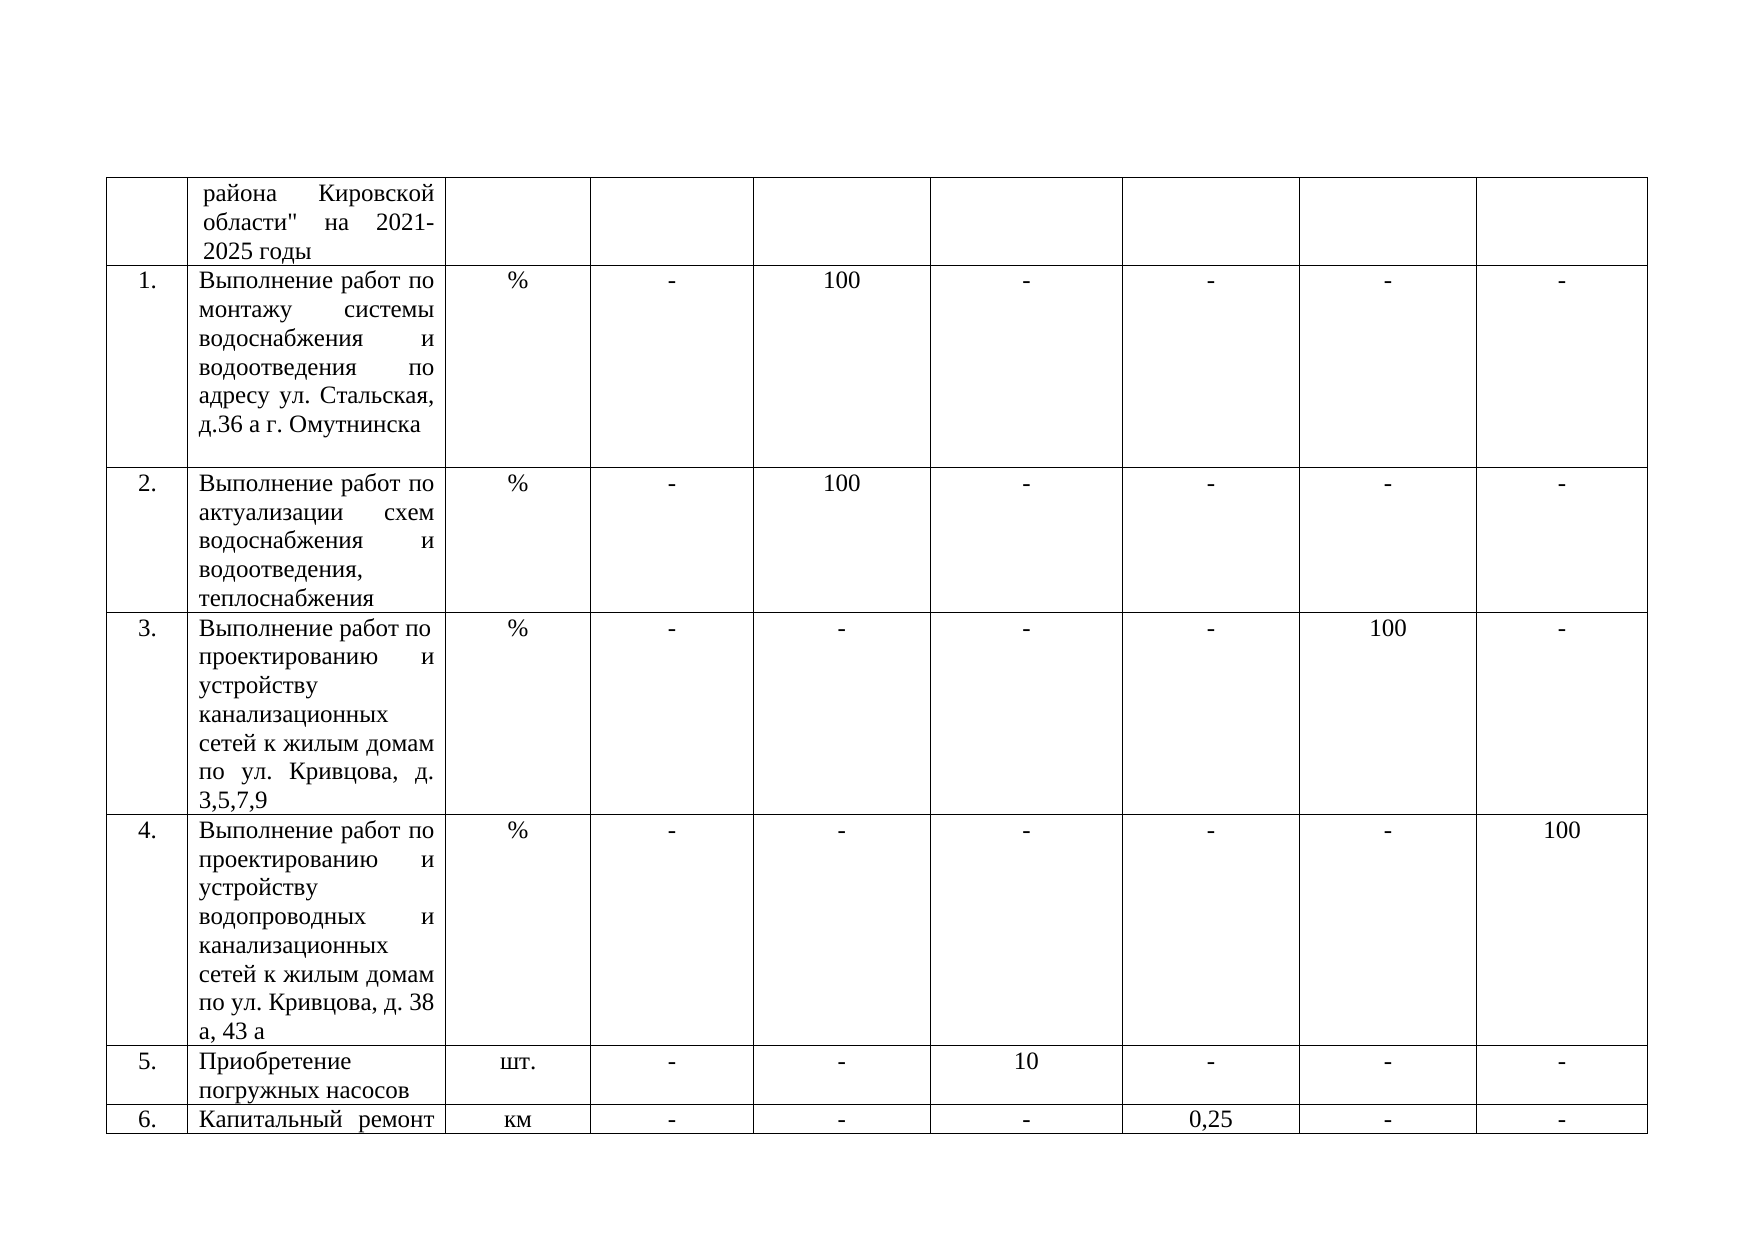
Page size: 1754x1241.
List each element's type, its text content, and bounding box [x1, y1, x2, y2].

table_cell - [931, 1105, 1122, 1133]
table_cell 6. [107, 1105, 187, 1133]
table_cell 100 [754, 266, 930, 467]
table_cell - [1123, 815, 1299, 1045]
table_cell 10 [931, 1046, 1122, 1103]
table_cell [1123, 178, 1299, 264]
table_cell 100 [754, 468, 930, 612]
table_cell - [1300, 468, 1476, 612]
table_cell Выполнение работ по проектированию и устройству водопроводных и канализационных сетей к жилым домам по ул. Кривцова, д. 38 а, 43 а [188, 815, 445, 1045]
table_cell - [591, 613, 753, 814]
table_cell 5. [107, 1046, 187, 1103]
table_cell - [591, 1046, 753, 1103]
table_cell [591, 178, 753, 264]
table_cell - [931, 613, 1122, 814]
table_cell 4. [107, 815, 187, 1045]
table_cell Выполнение работ по актуализации схем водоснабжения и водоотведения, теплоснабжения [188, 468, 445, 612]
table_cell - [1300, 266, 1476, 467]
table_cell км [446, 1105, 590, 1133]
table_cell [446, 178, 590, 264]
table_cell - [1123, 613, 1299, 814]
table_cell - [1477, 266, 1647, 467]
table_cell - [1300, 815, 1476, 1045]
table_cell [1477, 178, 1647, 264]
table_cell - [1477, 468, 1647, 612]
table_cell - [1477, 1046, 1647, 1103]
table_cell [188, 178, 445, 264]
table_cell 1. [107, 266, 187, 467]
table_cell - [591, 468, 753, 612]
table_cell - [754, 1105, 930, 1133]
table_cell - [591, 266, 753, 467]
table_cell - [1123, 266, 1299, 467]
table_cell [1300, 178, 1476, 264]
table_cell - [1300, 1105, 1476, 1133]
table_cell - [754, 1046, 930, 1103]
table_cell - [931, 266, 1122, 467]
table_cell Выполнение работ по монтажу системы водоснабжения и водоотведения по адресу ул. Стальская, д.36 а г. Омутнинска [188, 266, 445, 467]
table_cell - [591, 815, 753, 1045]
table_cell - [931, 468, 1122, 612]
table_cell - [754, 815, 930, 1045]
table_cell 3. [107, 613, 187, 814]
table_cell [754, 178, 930, 264]
table_cell % [446, 613, 590, 814]
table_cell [188, 1105, 445, 1133]
table_cell [931, 178, 1122, 264]
table_cell - [1123, 468, 1299, 612]
table_cell 0,25 [1123, 1105, 1299, 1133]
table_cell 100 [1477, 815, 1647, 1045]
table_cell - [1123, 1046, 1299, 1103]
table_cell шт. [446, 1046, 590, 1103]
table_cell Выполнение работ по проектированию и устройству канализационных сетей к жилым домам по ул. Кривцова, д. 3,5,7,9 [188, 613, 445, 814]
table_cell % [446, 815, 590, 1045]
table_cell - [1477, 613, 1647, 814]
table_cell 2. [107, 468, 187, 612]
table_cell - [1300, 1046, 1476, 1103]
table_cell % [446, 266, 590, 467]
table_cell - [754, 613, 930, 814]
table_cell - [931, 815, 1122, 1045]
table_cell Приобретение погружных насосов [188, 1046, 445, 1103]
table_cell - [1477, 1105, 1647, 1133]
table_cell % [446, 468, 590, 612]
table_cell [107, 178, 187, 264]
table_cell 100 [1300, 613, 1476, 814]
table_cell - [591, 1105, 753, 1133]
